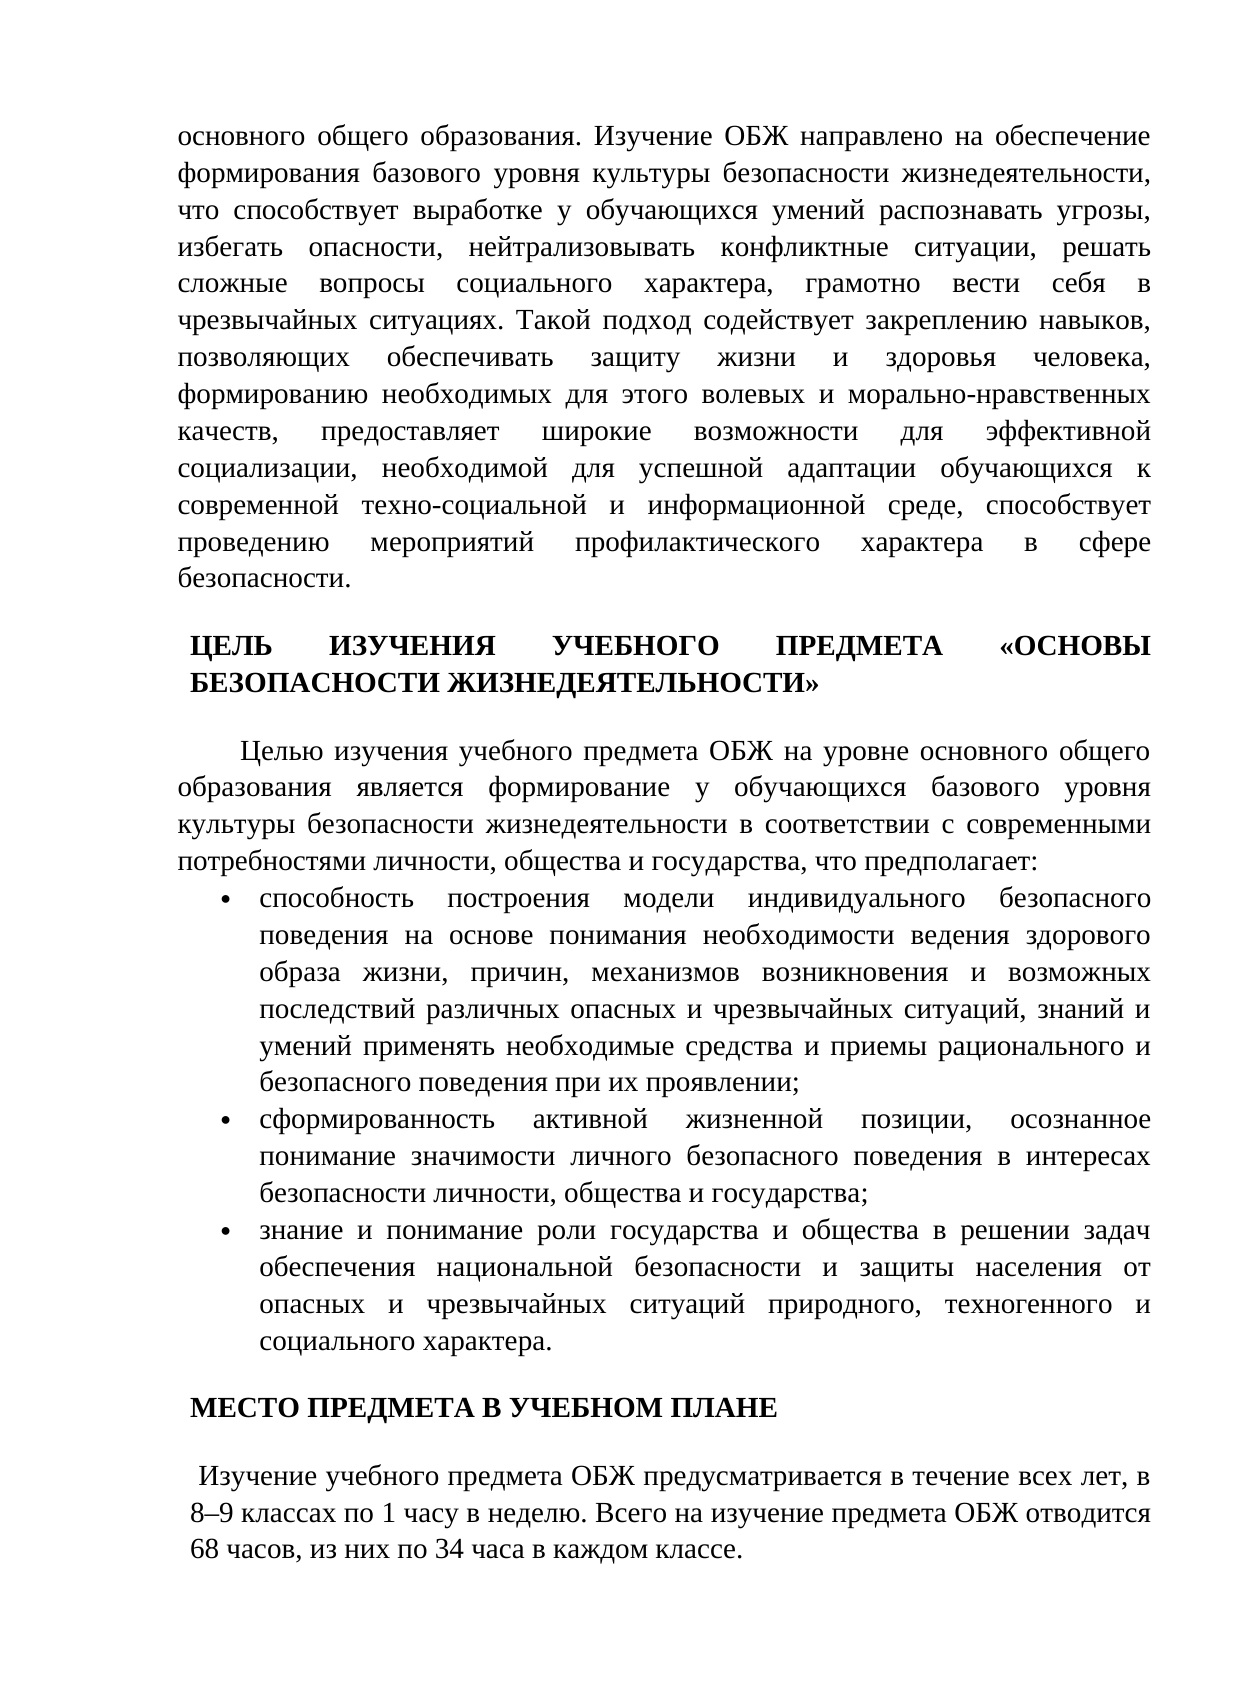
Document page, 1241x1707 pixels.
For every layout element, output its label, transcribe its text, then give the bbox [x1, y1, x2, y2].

list знание и понимание роли государства и общества в решении задач обеспечения национальной безопасности и защиты населения от опасных и чрезвычайных ситуаций природного, техногенного и социального характера. [222, 1212, 1152, 1356]
text ЦЕЛЬ ИЗУЧЕНИЯ УЧЕБНОГО ПРЕДМЕТА «ОСНОВЫ БЕЗОПАСНОСТИ ЖИЗНЕДЕЯТЕЛЬНОСТИ» [190, 628, 1152, 699]
list сформированность активной жизненной позиции, осознанное понимание значимости личного безопасного поведения в интересах безопасности личности, общества и государства; [222, 1101, 1152, 1209]
text Целью изучения учебного предмета ОБЖ на уровне основного общего образования является формирование у обучающихся базового уровня культуры безопасности жизнедеятельности в соответствии с современными потребностями личности, общества и государства, что предполагает: [177, 733, 1152, 877]
list способность построения модели индивидуального безопасного поведения на основе понимания необходимости ведения здорового образа жизни, причин, механизмов возникновения и возможных последствий различных опасных и чрезвычайных ситуаций, знаний и умений применять необходимые средства и приемы рационального и безопасного поведения при их проявлении; [222, 880, 1152, 1098]
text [177, 118, 1152, 594]
text МЕСТО ПРЕДМЕТА В УЧЕБНОМ ПЛАНЕ [190, 1390, 1152, 1424]
text Изучение учебного предмета ОБЖ предусматривается в течение всех лет, в 8–9 классах по 1 часу в неделю. Всего на изучение предмета ОБЖ отводится 68 часов, из них по 34 часа в каждом классе. [190, 1458, 1152, 1565]
